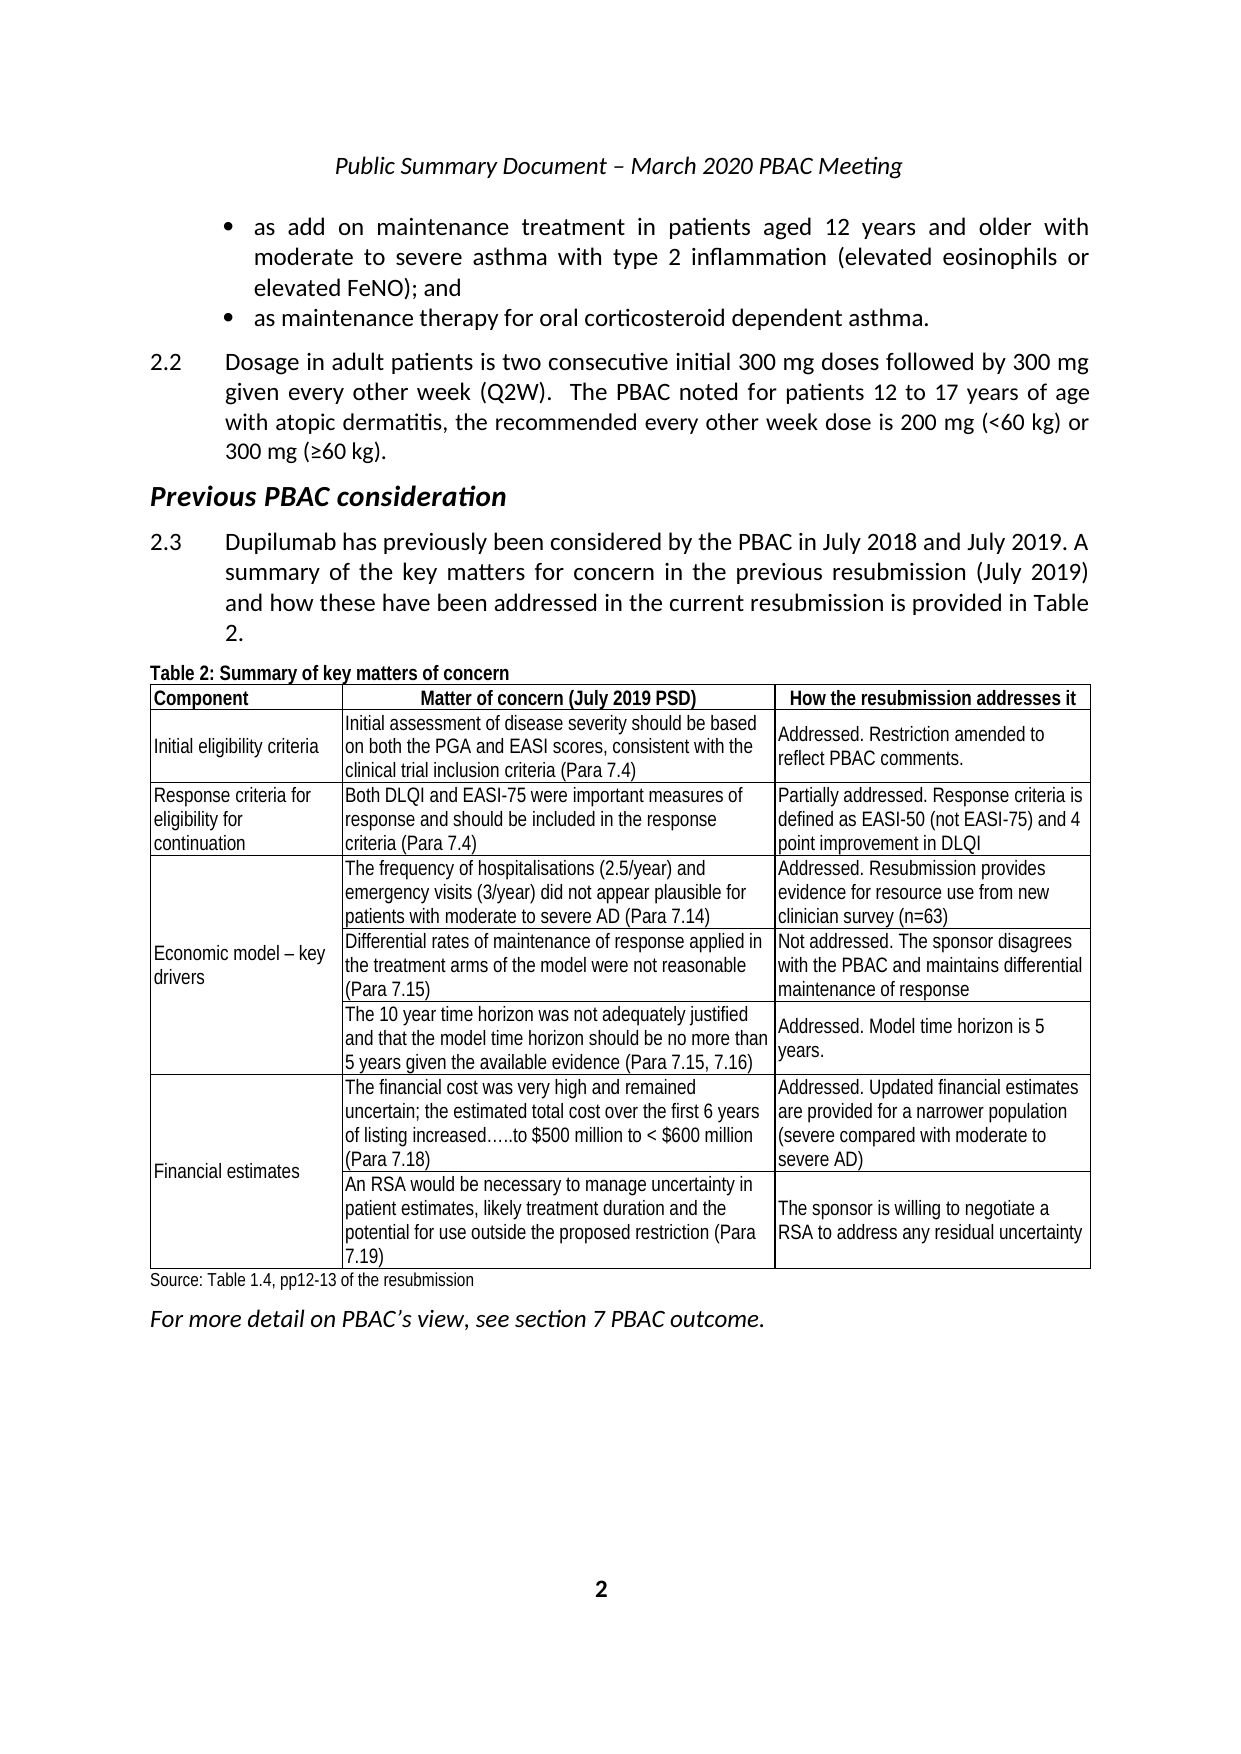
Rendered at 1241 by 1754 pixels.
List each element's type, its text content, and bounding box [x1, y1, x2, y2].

table_cell Financial estimates [151, 1075, 342, 1268]
table_cell Not addressed. The sponsor disagrees with the PBAC and maintains differential maintenance of response [776, 929, 1090, 1001]
table_cell The financial cost was very high and remained uncertain; the estimated total cost over the first 6 years of listing increased…..to $500 million to < $600 million (Para 7.18) [343, 1075, 774, 1171]
table_header Matter of concern (July 2019 PSD) [343, 685, 774, 709]
text Source: Table 1.4, pp12-13 of the resubmission [150, 1269, 1090, 1290]
table_cell The sponsor is willing to negotiate a RSA to address any residual uncertainty [776, 1172, 1090, 1268]
table_cell Addressed. Updated financial estimates are provided for a narrower population (severe compared with moderate to severe AD) [776, 1075, 1090, 1171]
list as maintenance therapy for oral corticosteroid dependent asthma. [224, 303, 1090, 333]
table_cell Both DLQI and EASI-75 were important measures of response and should be included in the response criteria (Para 7.4) [343, 783, 774, 855]
subtitle Table 2: Summary of key matters of concern [150, 660, 1090, 684]
table_cell Addressed. Model time horizon is 5 years. [776, 1002, 1090, 1074]
subtitle Previous PBAC consideration [150, 478, 1090, 513]
table_cell Differential rates of maintenance of response applied in the treatment arms of the model were not reasonable (Para 7.15) [343, 929, 774, 1001]
list as add on maintenance treatment in patients aged 12 years and older with moderate to severe asthma with type 2 inflammation (elevated eosinophils or elevated FeNO); and [224, 211, 1090, 303]
table_cell Addressed. Resubmission provides evidence for resource use from new clinician survey (n=63) [776, 856, 1090, 928]
table_header Component [151, 685, 342, 709]
text Dupilumab has previously been considered by the PBAC in July 2018 and July 2019. A summary of the key matters for concern in the previous resubmission (July 2019) and how these have been addressed in the current resubmission is provided in Table 2. [150, 526, 1090, 648]
list For more detail on PBAC’s view, see section 7 PBAC outcome. [150, 1303, 1090, 1333]
table_cell The frequency of hospitalisations (2.5/year) and emergency visits (3/year) did not appear plausible for patients with moderate to severe AD (Para 7.14) [343, 856, 774, 928]
table_cell Initial eligibility criteria [151, 710, 342, 782]
table_cell Addressed. Restriction amended to reflect PBAC comments. [776, 710, 1090, 782]
table_cell Partially addressed. Response criteria is defined as EASI-50 (not EASI-75) and 4 point improvement in DLQI [776, 783, 1090, 855]
table_cell Economic model – key drivers [151, 856, 342, 1074]
table_cell An RSA would be necessary to manage uncertainty in patient estimates, likely treatment duration and the potential for use outside the proposed restriction (Para 7.19) [343, 1172, 774, 1268]
table_cell Response criteria for eligibility for continuation [151, 783, 342, 855]
table_cell The 10 year time horizon was not adequately justified and that the model time horizon should be no more than 5 years given the available evidence (Para 7.15, 7.16) [343, 1002, 774, 1074]
table_cell Initial assessment of disease severity should be based on both the PGA and EASI scores, consistent with the clinical trial inclusion criteria (Para 7.4) [343, 710, 774, 782]
table_header How the resubmission addresses it [776, 685, 1090, 709]
text Dosage in adult patients is two consecutive initial 300 mg doses followed by 300 mg given every other week (Q2W). The PBAC noted for patients 12 to 17 years of age with atopic dermatitis, the recommended every other week dose is 200 mg (<60 kg) or 300 mg (≥60 kg). [150, 346, 1090, 465]
